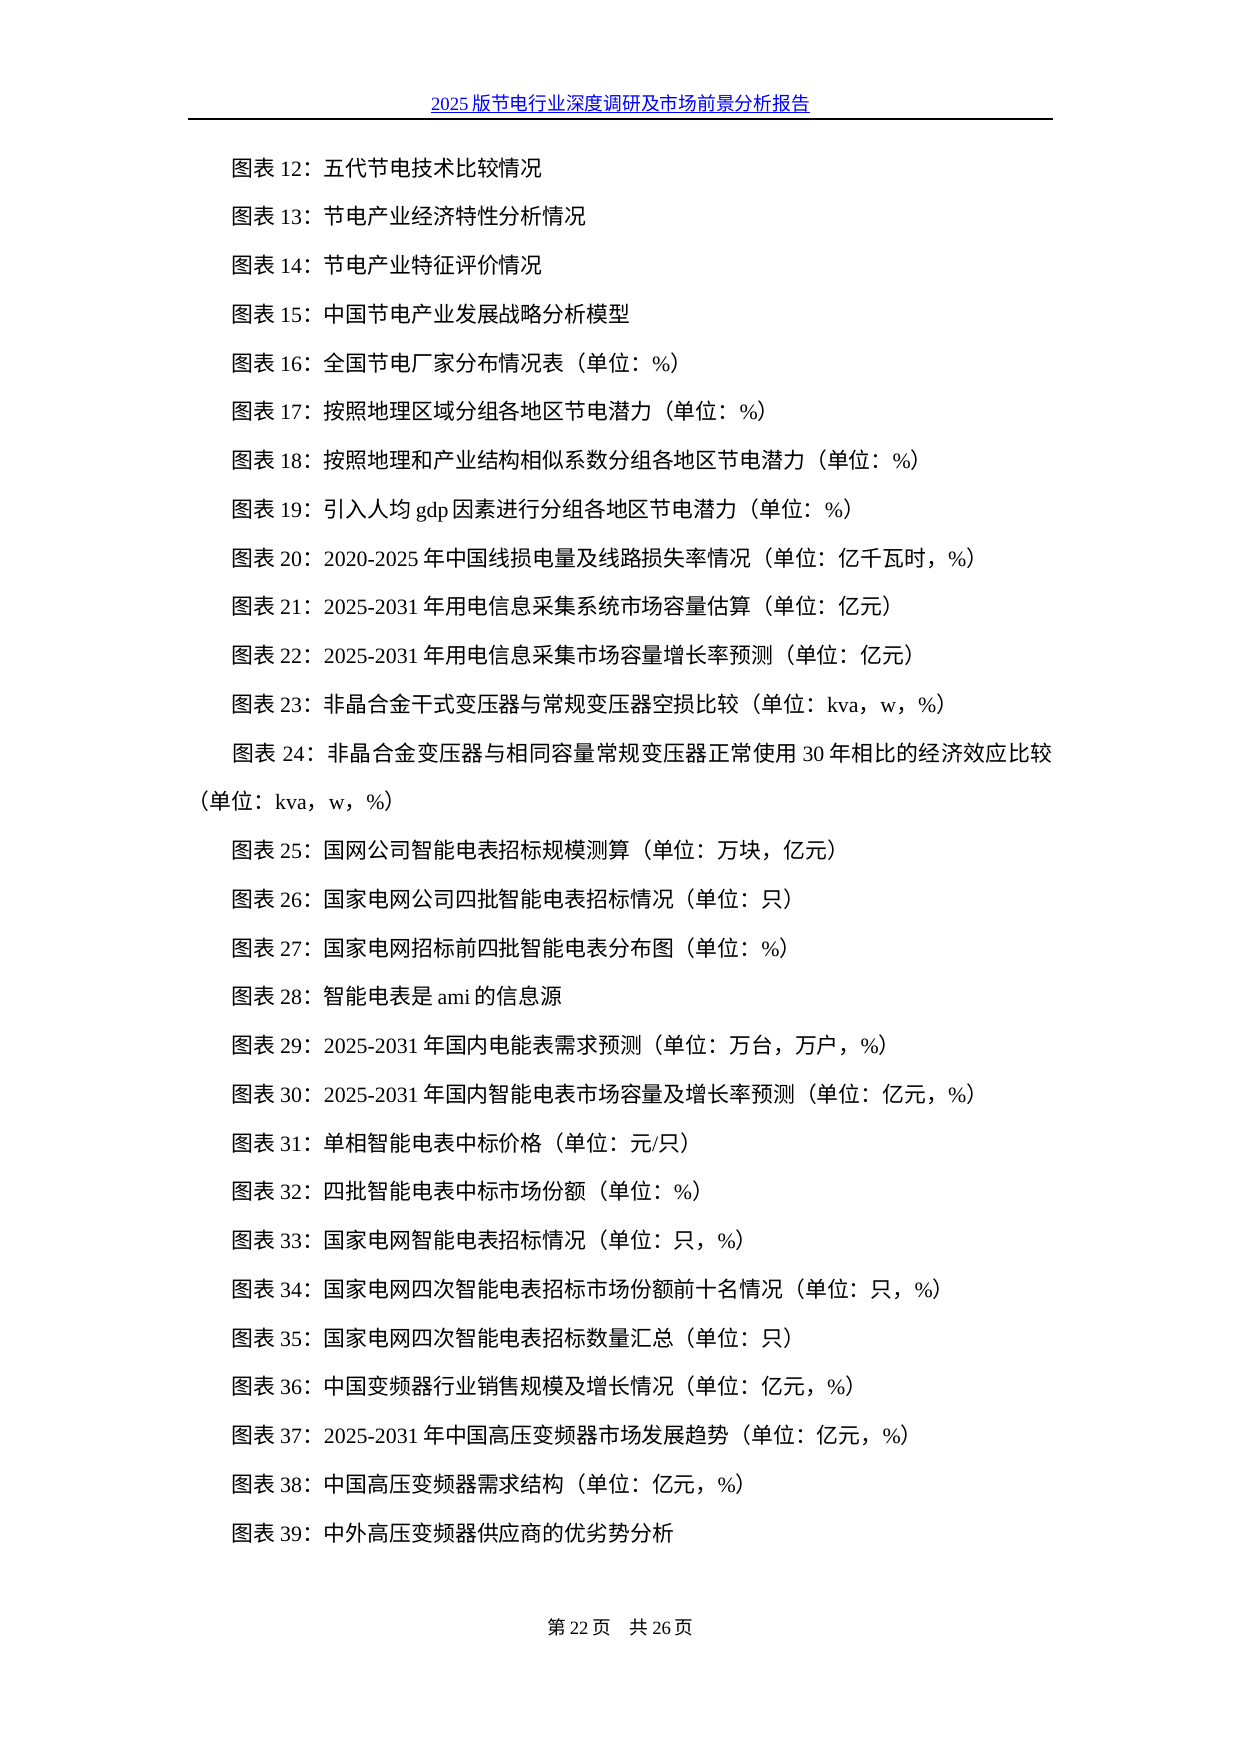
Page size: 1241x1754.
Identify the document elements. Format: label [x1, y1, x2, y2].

text [187, 150, 1053, 1548]
